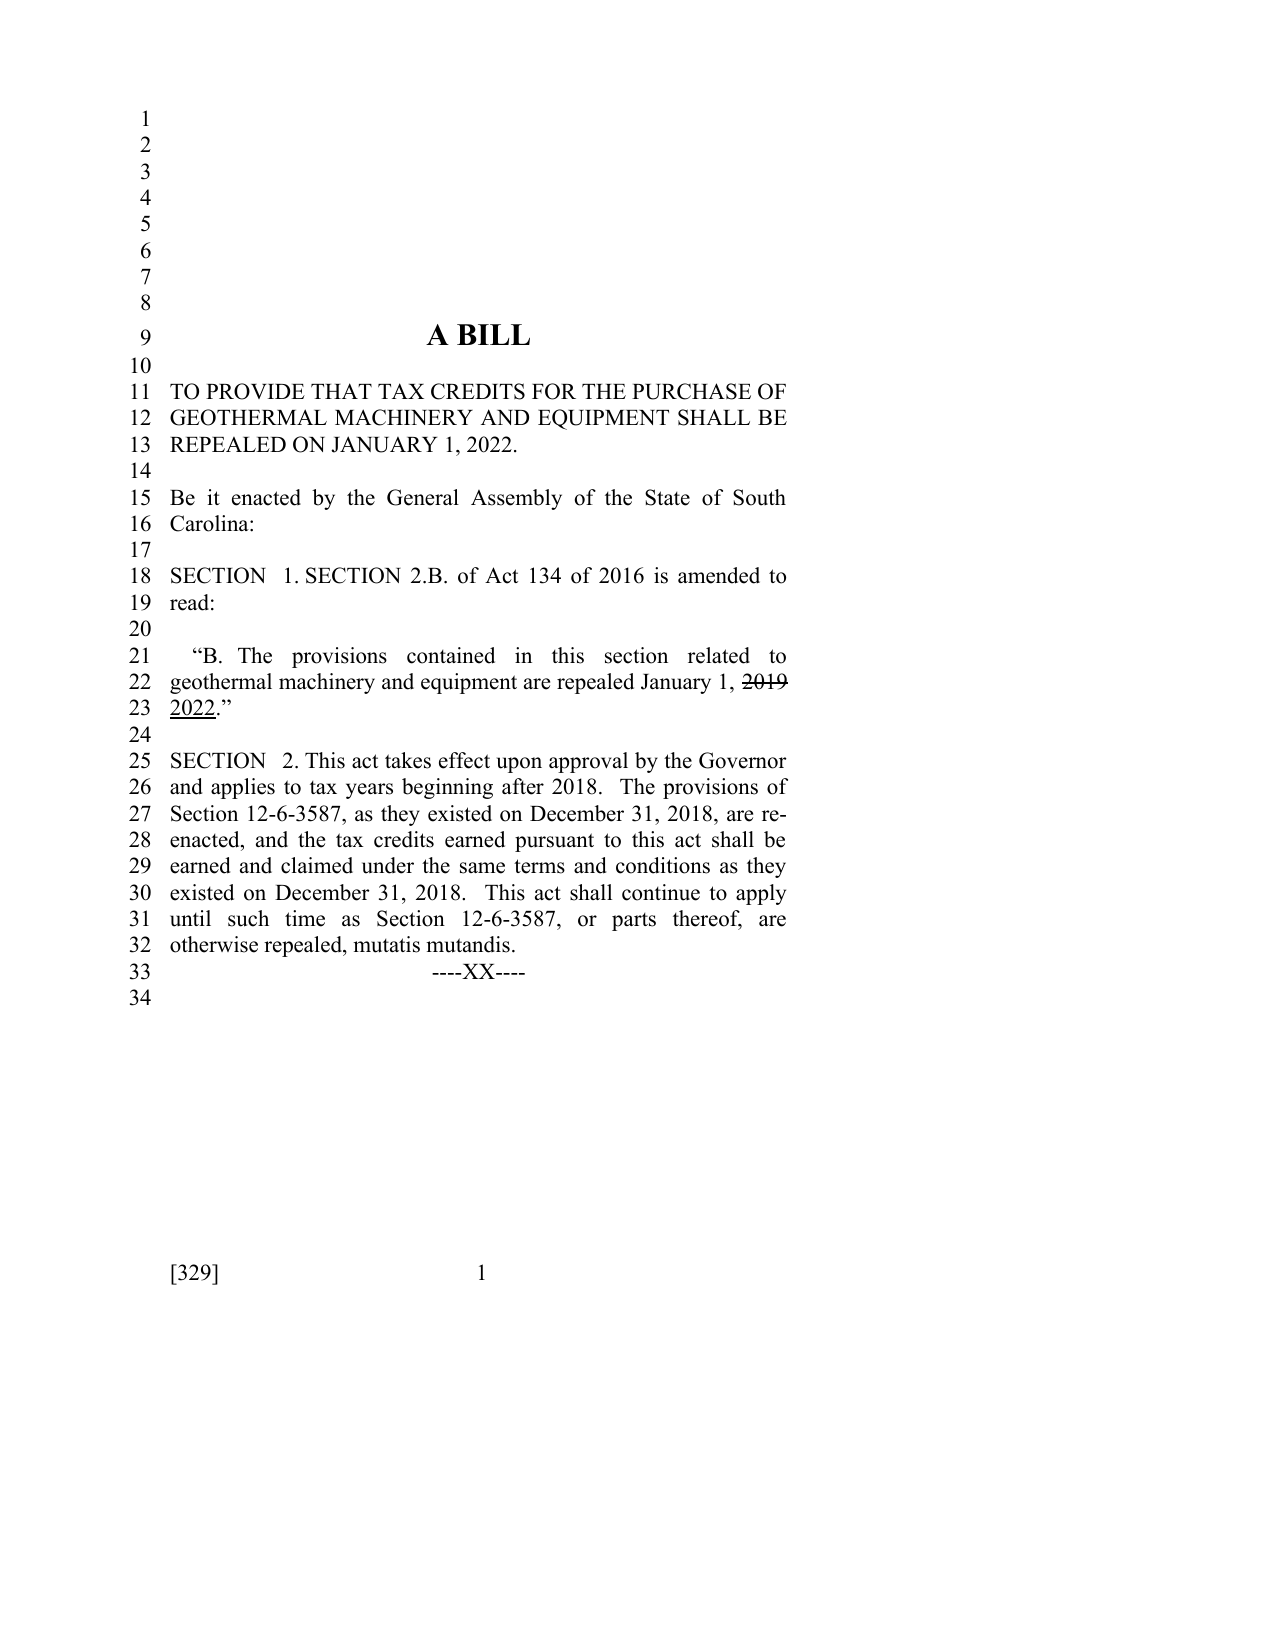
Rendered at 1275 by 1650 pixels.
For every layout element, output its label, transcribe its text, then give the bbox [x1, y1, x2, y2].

text Be it enacted by the General Assembly of the State of South Carolina: [169, 483, 787, 536]
text TO PROVIDE THAT TAX CREDITS FOR THE PURCHASE OF GEOTHERMAL MACHINERY AND EQUIPMENT SHALL BE REPEALED ON JANUARY 1, 2022. [169, 378, 787, 457]
text SECTION 2. This act takes effect upon approval by the Governor and applies to tax years beginning after 2018. The provisions of Section 12-6-3587, as they existed on December 31, 2018, are re-enacted, and the tax credits earned pursuant to this act shall be earned and claimed under the same terms and conditions as they existed on December 31, 2018. This act shall continue to apply until such time as Section 12-6-3587, or parts thereof, are otherwise repealed, mutatis mutandis. [169, 747, 787, 958]
text “B. The provisions contained in this section related to geothermal machinery and equipment are repealed January 1, 2019 2022.” [169, 642, 787, 721]
text SECTION 1. SECTION 2.B. of Act 134 of 2016 is amended to read: [169, 563, 787, 615]
text A BILL [169, 316, 787, 352]
text ----XX---- [169, 958, 787, 984]
